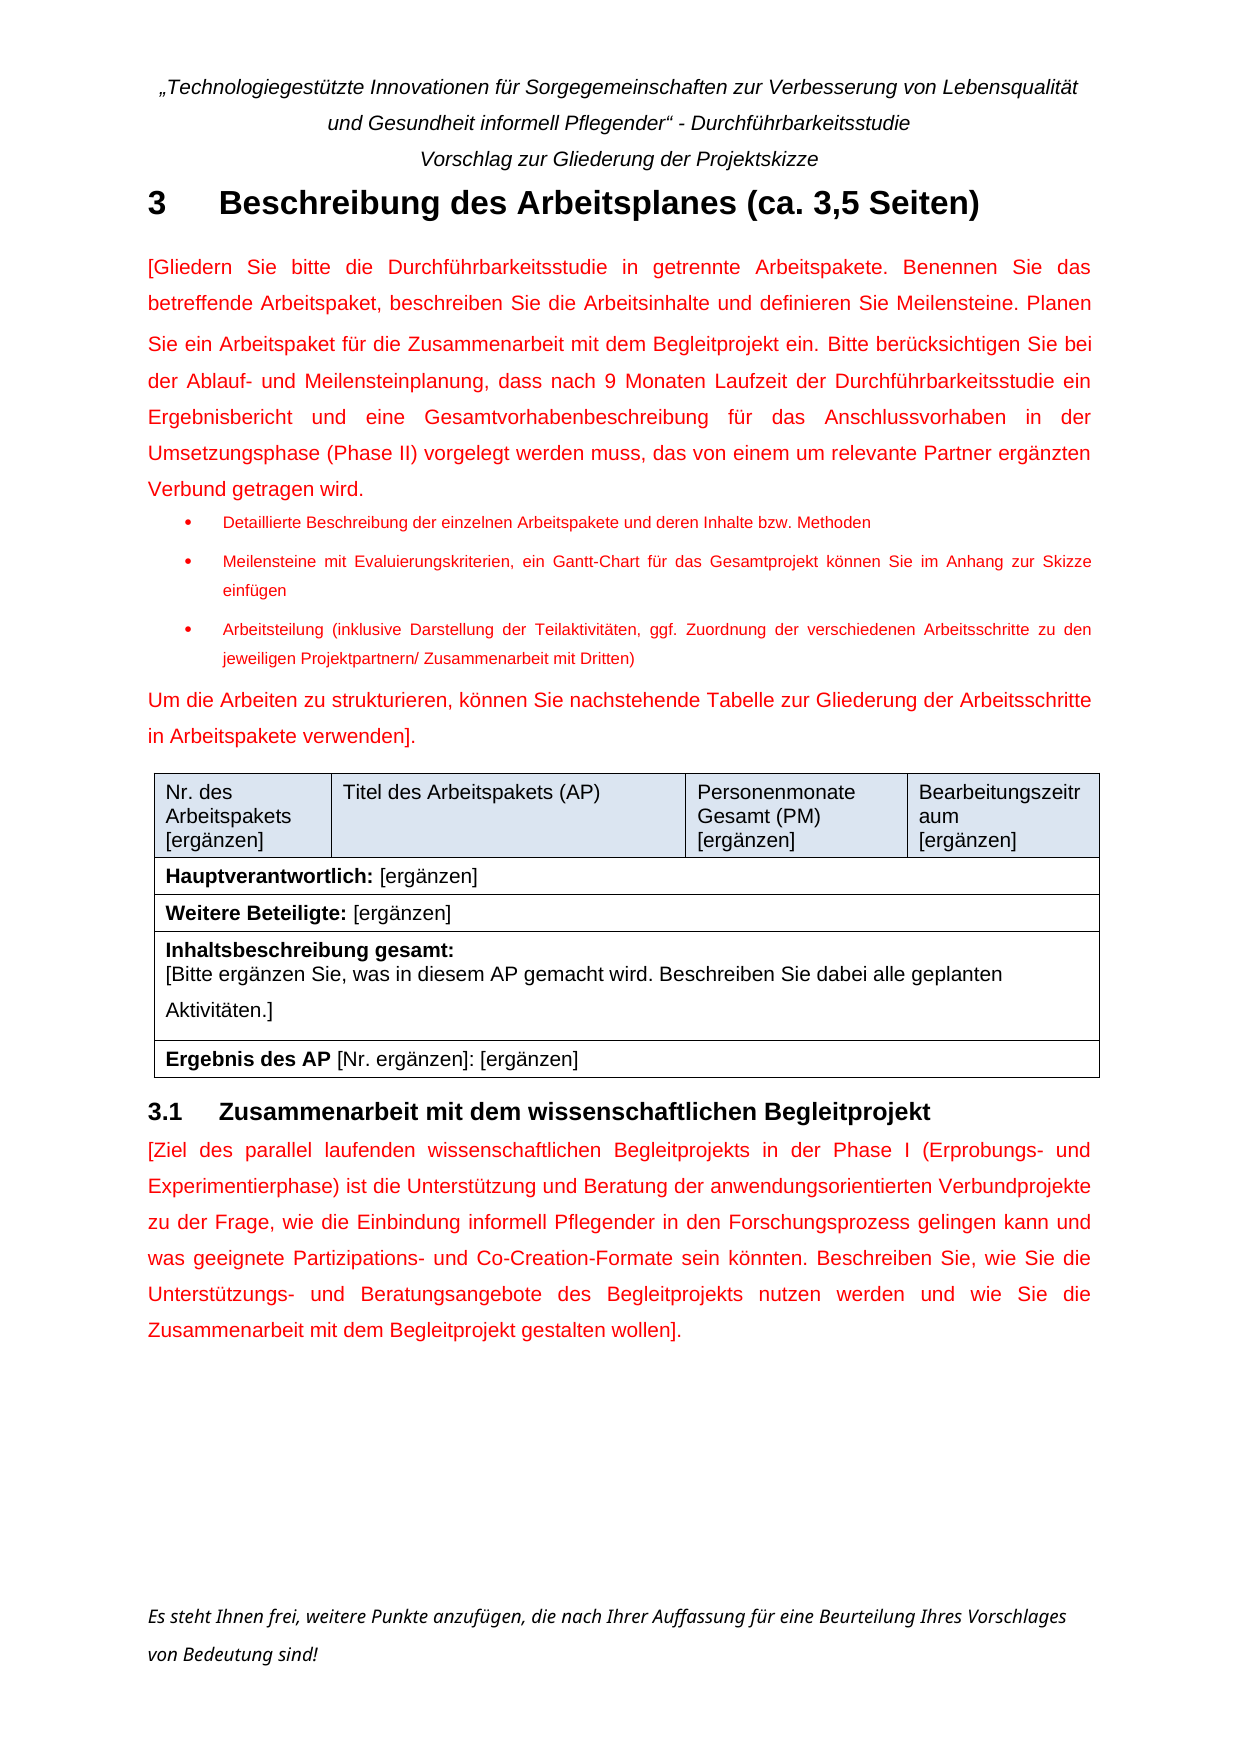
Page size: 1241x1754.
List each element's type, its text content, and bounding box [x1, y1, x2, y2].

table_header Personenmonate Gesamt (PM) [ergänzen] [686, 774, 907, 857]
table_cell Weitere Beteiligte: [ergänzen] [155, 895, 1099, 931]
list Arbeitsteilung (inklusive Darstellung der Teilaktivitäten, ggf. Zuordnung der verschiedenen Arbeitsschritte zu den jeweiligen Projektpartnern/ Zusammenarbeit mit Dritten) [185, 620, 1092, 668]
text Um die Arbeiten zu strukturieren, können Sie nachstehende Tabelle zur Gliederung der Arbeitsschritte in Arbeitspakete verwenden]. [148, 688, 1092, 748]
table_cell Ergebnis des AP [Nr. ergänzen]: [ergänzen] [155, 1041, 1099, 1077]
text Zusammenarbeit mit dem wissenschaftlichen Begleitprojekt [148, 1096, 1092, 1125]
list Detaillierte Beschreibung der einzelnen Arbeitspakete und deren Inhalte bzw. Methoden [185, 513, 1092, 532]
text Beschreibung des Arbeitsplanes (ca. 3,5 Seiten) [148, 183, 1092, 221]
table_cell Inhaltsbeschreibung gesamt: [Bitte ergänzen Sie, was in diesem AP gemacht wird. Beschreiben Sie dabei alle geplanten Aktivitäten.] [155, 932, 1099, 1040]
table_header Nr. des Arbeitspakets [ergänzen] [155, 774, 331, 857]
text [Gliedern Sie bitte die Durchführbarkeitsstudie in getrennte Arbeitspakete. Benennen Sie das betreffende Arbeitspaket, beschreiben Sie die Arbeitsinhalte und definieren Sie Meilensteine. Planen Sie ein Arbeitspaket für die Zusammenarbeit mit dem Begleitprojekt ein. Bitte berücksichtigen Sie bei der Ablauf- und Meilensteinplanung, dass nach 9 Monaten Laufzeit der Durchführbarkeitsstudie ein Ergebnisbericht und eine Gesamtvorhabenbeschreibung für das Anschlussvorhaben in der Umsetzungsphase (Phase II) vorgelegt werden muss, das von einem um relevante Partner ergänzten Verbund getragen wird. [148, 254, 1092, 501]
list Meilensteine mit Evaluierungskriterien, ein Gantt-Chart für das Gesamtprojekt können Sie im Anhang zur Skizze einfügen [185, 552, 1092, 600]
table_header Titel des Arbeitspakets (AP) [332, 774, 685, 857]
table_header Bearbeitungszeitraum [ergänzen] [908, 774, 1099, 857]
table_cell Hauptverantwortlich: [ergänzen] [155, 858, 1099, 894]
text [Ziel des parallel laufenden wissenschaftlichen Begleitprojekts in der Phase I (Erprobungs- und Experimentierphase) ist die Unterstützung und Beratung der anwendungsorientierten Verbundprojekte zu der Frage, wie die Einbindung informell Pflegender in den Forschungsprozess gelingen kann und was geeignete Partizipations- und Co-Creation-Formate sein könnten. Beschreiben Sie, wie Sie die Unterstützungs- und Beratungsangebote des Begleitprojekts nutzen werden und wie Sie die Zusammenarbeit mit dem Begleitprojekt gestalten wollen]. [148, 1138, 1092, 1341]
